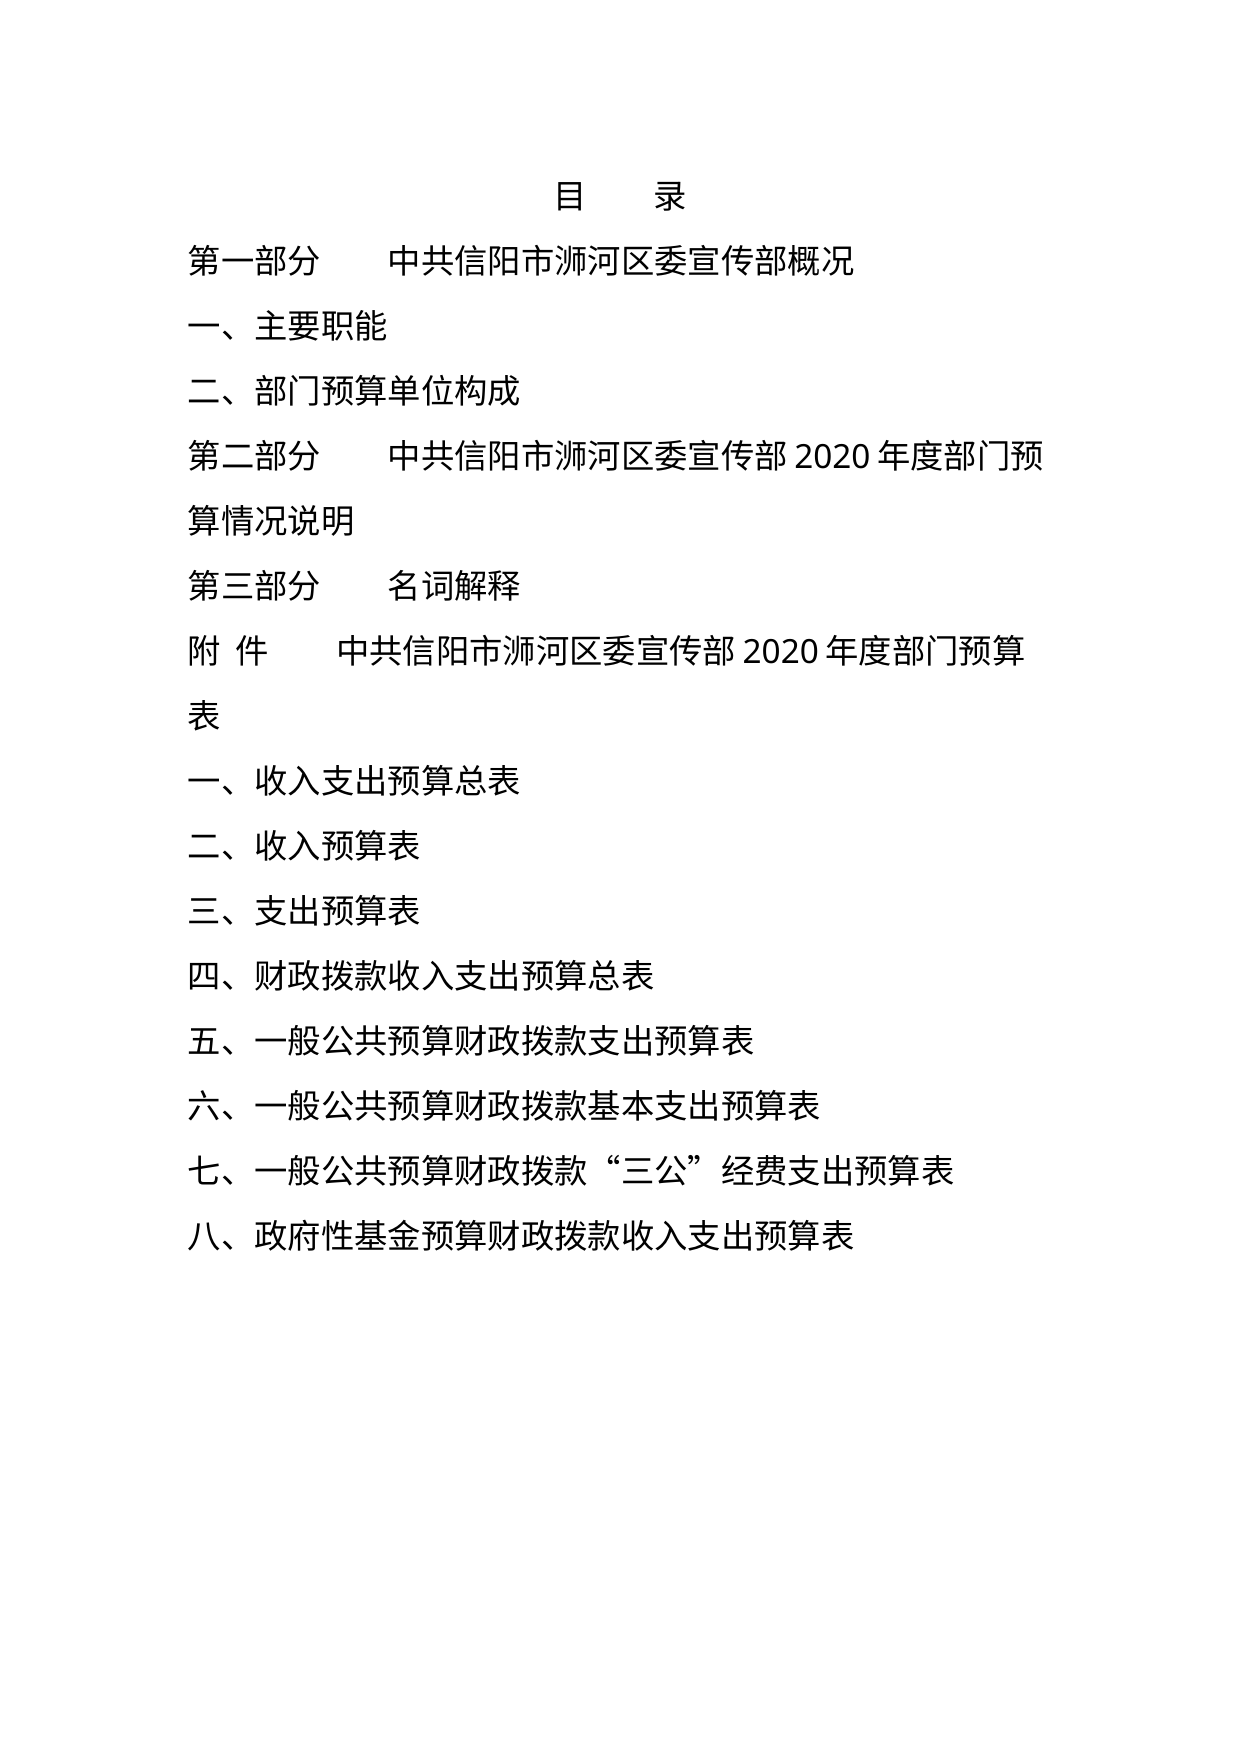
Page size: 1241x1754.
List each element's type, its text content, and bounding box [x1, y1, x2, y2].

list 主要职能 [187, 292, 1053, 357]
text 第一部分 中共信阳市浉河区委宣传部概况 [187, 227, 1053, 292]
text 五、一般公共预算财政拨款支出预算表 [187, 1007, 1053, 1072]
text 目 录 [187, 162, 1053, 227]
text 二、收入预算表 [187, 812, 1053, 877]
list 部门预算单位构成 [187, 357, 1053, 422]
text 附 件 中共信阳市浉河区委宣传部2020年度部门预算表 [187, 617, 1053, 747]
text 第二部分 中共信阳市浉河区委宣传部2020年度部门预算情况说明 [187, 422, 1053, 552]
text 八、政府性基金预算财政拨款收入支出预算表 [187, 1202, 1053, 1267]
text 六、一般公共预算财政拨款基本支出预算表 [187, 1072, 1053, 1137]
text 七、一般公共预算财政拨款“三公”经费支出预算表 [187, 1137, 1053, 1202]
text 第三部分 名词解释 [187, 552, 1053, 617]
text 一、收入支出预算总表 [187, 747, 1053, 812]
text 三、支出预算表 [187, 877, 1053, 942]
text 四、财政拨款收入支出预算总表 [187, 942, 1053, 1007]
